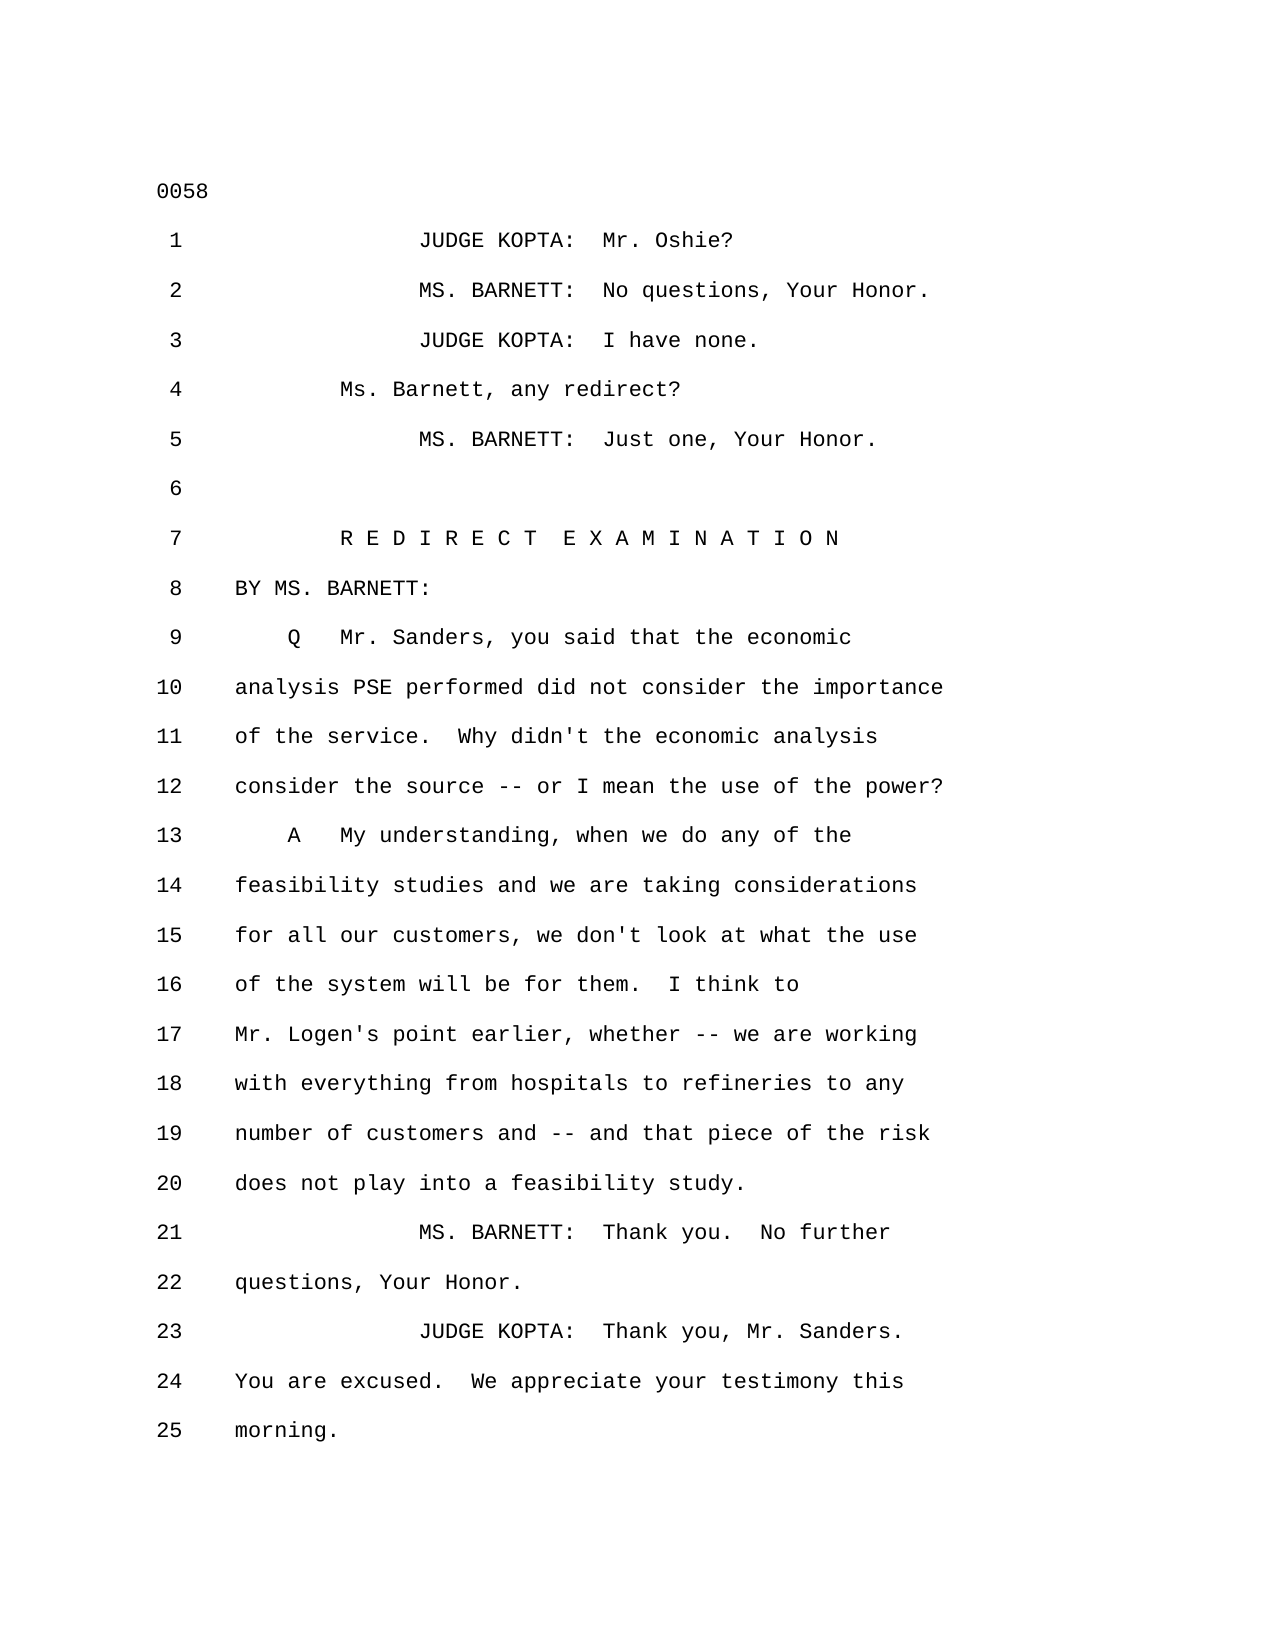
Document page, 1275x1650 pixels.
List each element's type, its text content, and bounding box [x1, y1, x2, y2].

text 18 with everything from hospitals to refineries to any [156, 1072, 1119, 1097]
text 1 JUDGE KOPTA: Mr. Oshie? [156, 229, 1119, 254]
text 11 of the service. Why didn't the economic analysis [156, 725, 1119, 750]
text 23 JUDGE KOPTA: Thank you, Mr. Sanders. [156, 1320, 1119, 1345]
text 24 You are excused. We appreciate your testimony this [156, 1370, 1119, 1395]
text 20 does not play into a feasibility study. [156, 1172, 1119, 1196]
text 4 Ms. Barnett, any redirect? [156, 378, 1119, 403]
text 6 [156, 477, 1119, 502]
text 12 consider the source -- or I mean the use of the power? [156, 775, 1119, 800]
text 13 A My understanding, when we do any of the [156, 824, 1119, 849]
text 2 MS. BARNETT: No questions, Your Honor. [156, 279, 1119, 304]
text 8 BY MS. BARNETT: [156, 577, 1119, 601]
text 9 Q Mr. Sanders, you said that the economic [156, 626, 1119, 651]
text 21 MS. BARNETT: Thank you. No further [156, 1221, 1119, 1246]
text 15 for all our customers, we don't look at what the use [156, 924, 1119, 948]
text 22 questions, Your Honor. [156, 1271, 1119, 1296]
text 19 number of customers and -- and that piece of the risk [156, 1122, 1119, 1147]
text 14 feasibility studies and we are taking considerations [156, 874, 1119, 899]
text 3 JUDGE KOPTA: I have none. [156, 329, 1119, 353]
text 7 R E D I R E C T E X A M I N A T I O N [156, 527, 1119, 552]
text 16 of the system will be for them. I think to [156, 973, 1119, 998]
text 5 MS. BARNETT: Just one, Your Honor. [156, 428, 1119, 453]
text 0058 [156, 180, 1119, 205]
text 10 analysis PSE performed did not consider the importance [156, 676, 1119, 701]
text 25 morning. [156, 1419, 1119, 1444]
text 17 Mr. Logen's point earlier, whether -- we are working [156, 1023, 1119, 1048]
